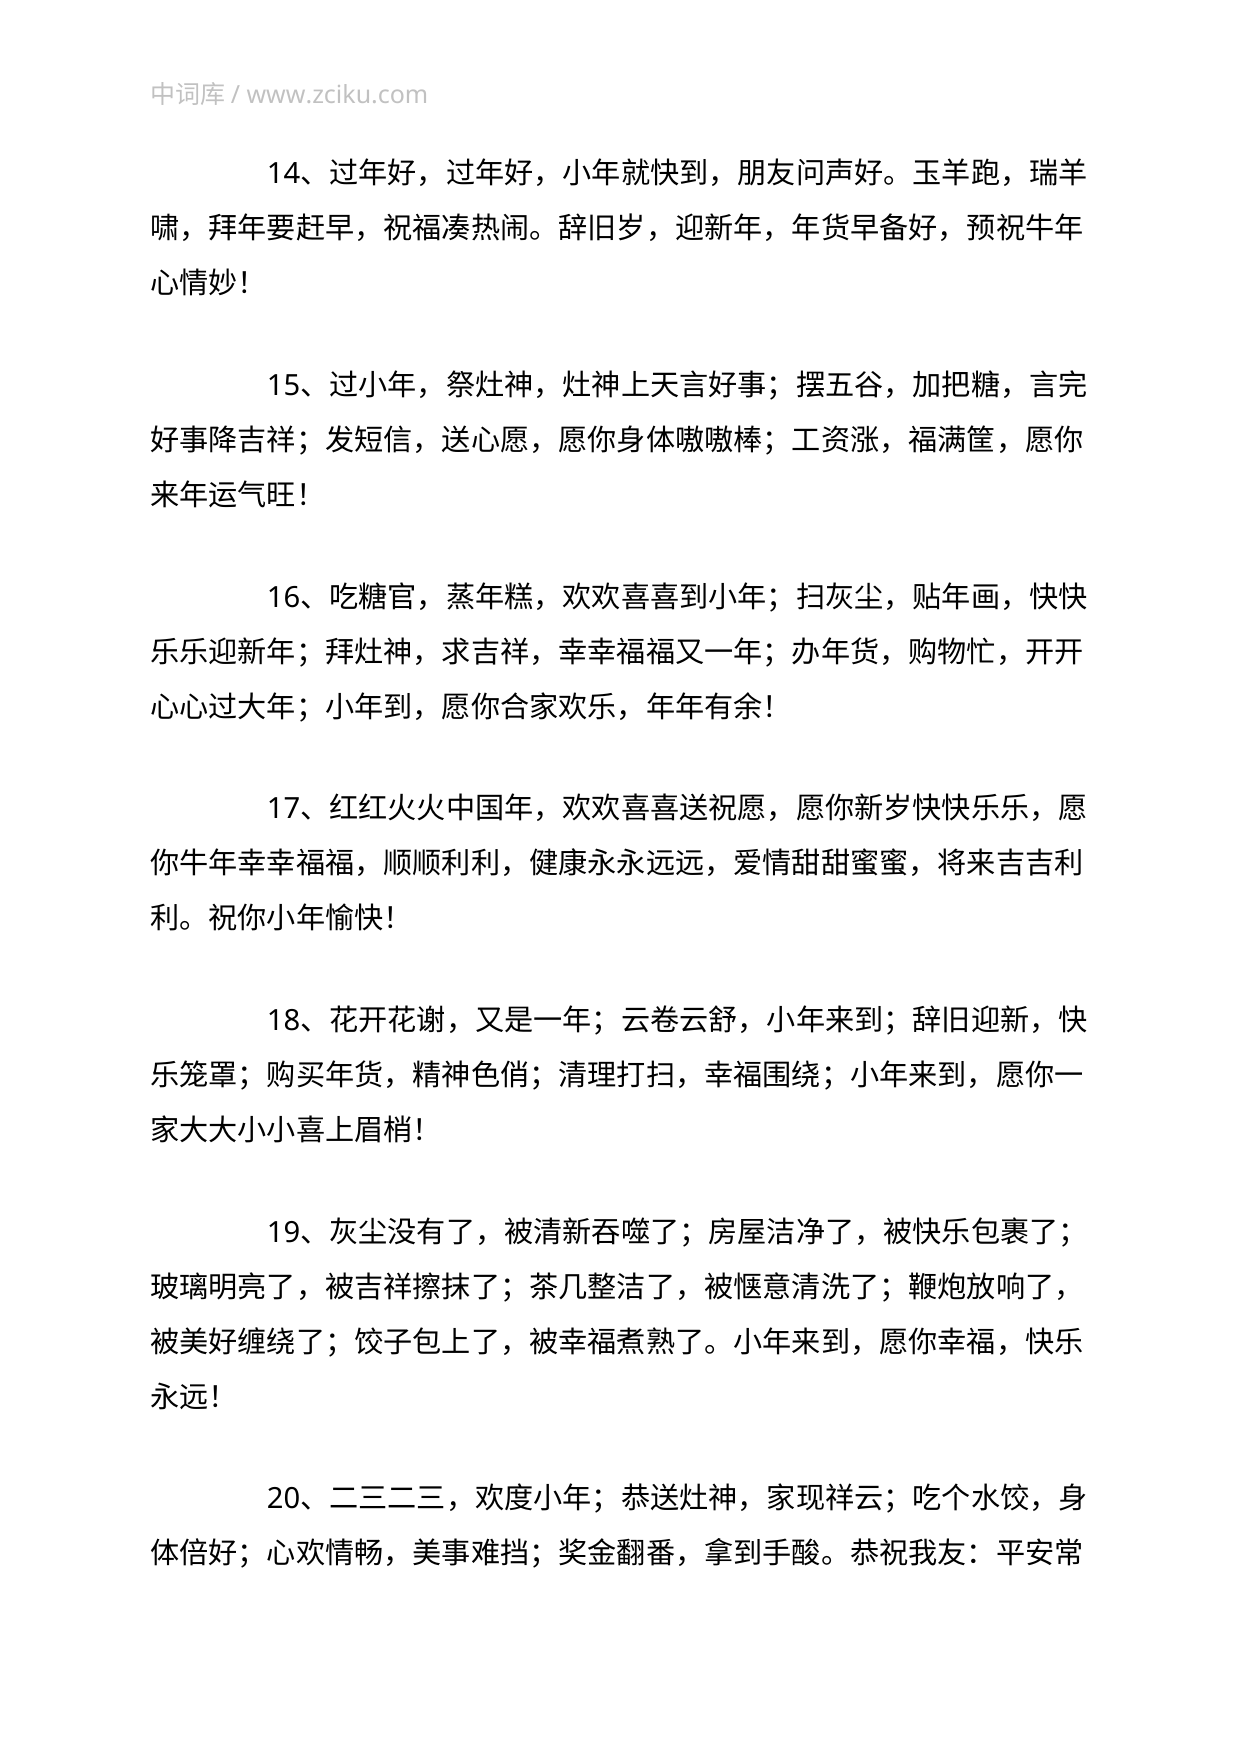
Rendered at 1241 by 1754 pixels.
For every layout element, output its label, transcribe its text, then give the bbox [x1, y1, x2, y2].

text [150, 1475, 1090, 1572]
text 17、红红火火中国年，欢欢喜喜送祝愿，愿你新岁快快乐乐，愿你牛年幸幸福福，顺顺利利，健康永永远远，爱情甜甜蜜蜜，将来吉吉利利。祝你小年愉快！ [150, 785, 1090, 937]
text 16、吃糖官，蒸年糕，欢欢喜喜到小年；扫灰尘，贴年画，快快乐乐迎新年；拜灶神，求吉祥，幸幸福福又一年；办年货，购物忙，开开心心过大年；小年到，愿你合家欢乐，年年有余！ [150, 573, 1090, 726]
text 14、过年好，过年好，小年就快到，朋友问声好。玉羊跑，瑞羊啸，拜年要赶早，祝福凑热闹。辞旧岁，迎新年，年货早备好，预祝牛年心情妙！ [150, 150, 1090, 302]
text 18、花开花谢，又是一年；云卷云舒，小年来到；辞旧迎新，快乐笼罩；购买年货，精神色俏；清理打扫，幸福围绕；小年来到，愿你一家大大小小喜上眉梢！ [150, 997, 1090, 1149]
text 15、过小年，祭灶神，灶神上天言好事；摆五谷，加把糖，言完好事降吉祥；发短信，送心愿，愿你身体嗷嗷棒；工资涨，福满筐，愿你来年运气旺！ [150, 362, 1090, 514]
text 19、灰尘没有了，被清新吞噬了；房屋洁净了，被快乐包裹了；玻璃明亮了，被吉祥擦抹了；茶几整洁了，被惬意清洗了；鞭炮放响了，被美好缠绕了；饺子包上了，被幸福煮熟了。小年来到，愿你幸福，快乐永远！ [150, 1208, 1090, 1415]
